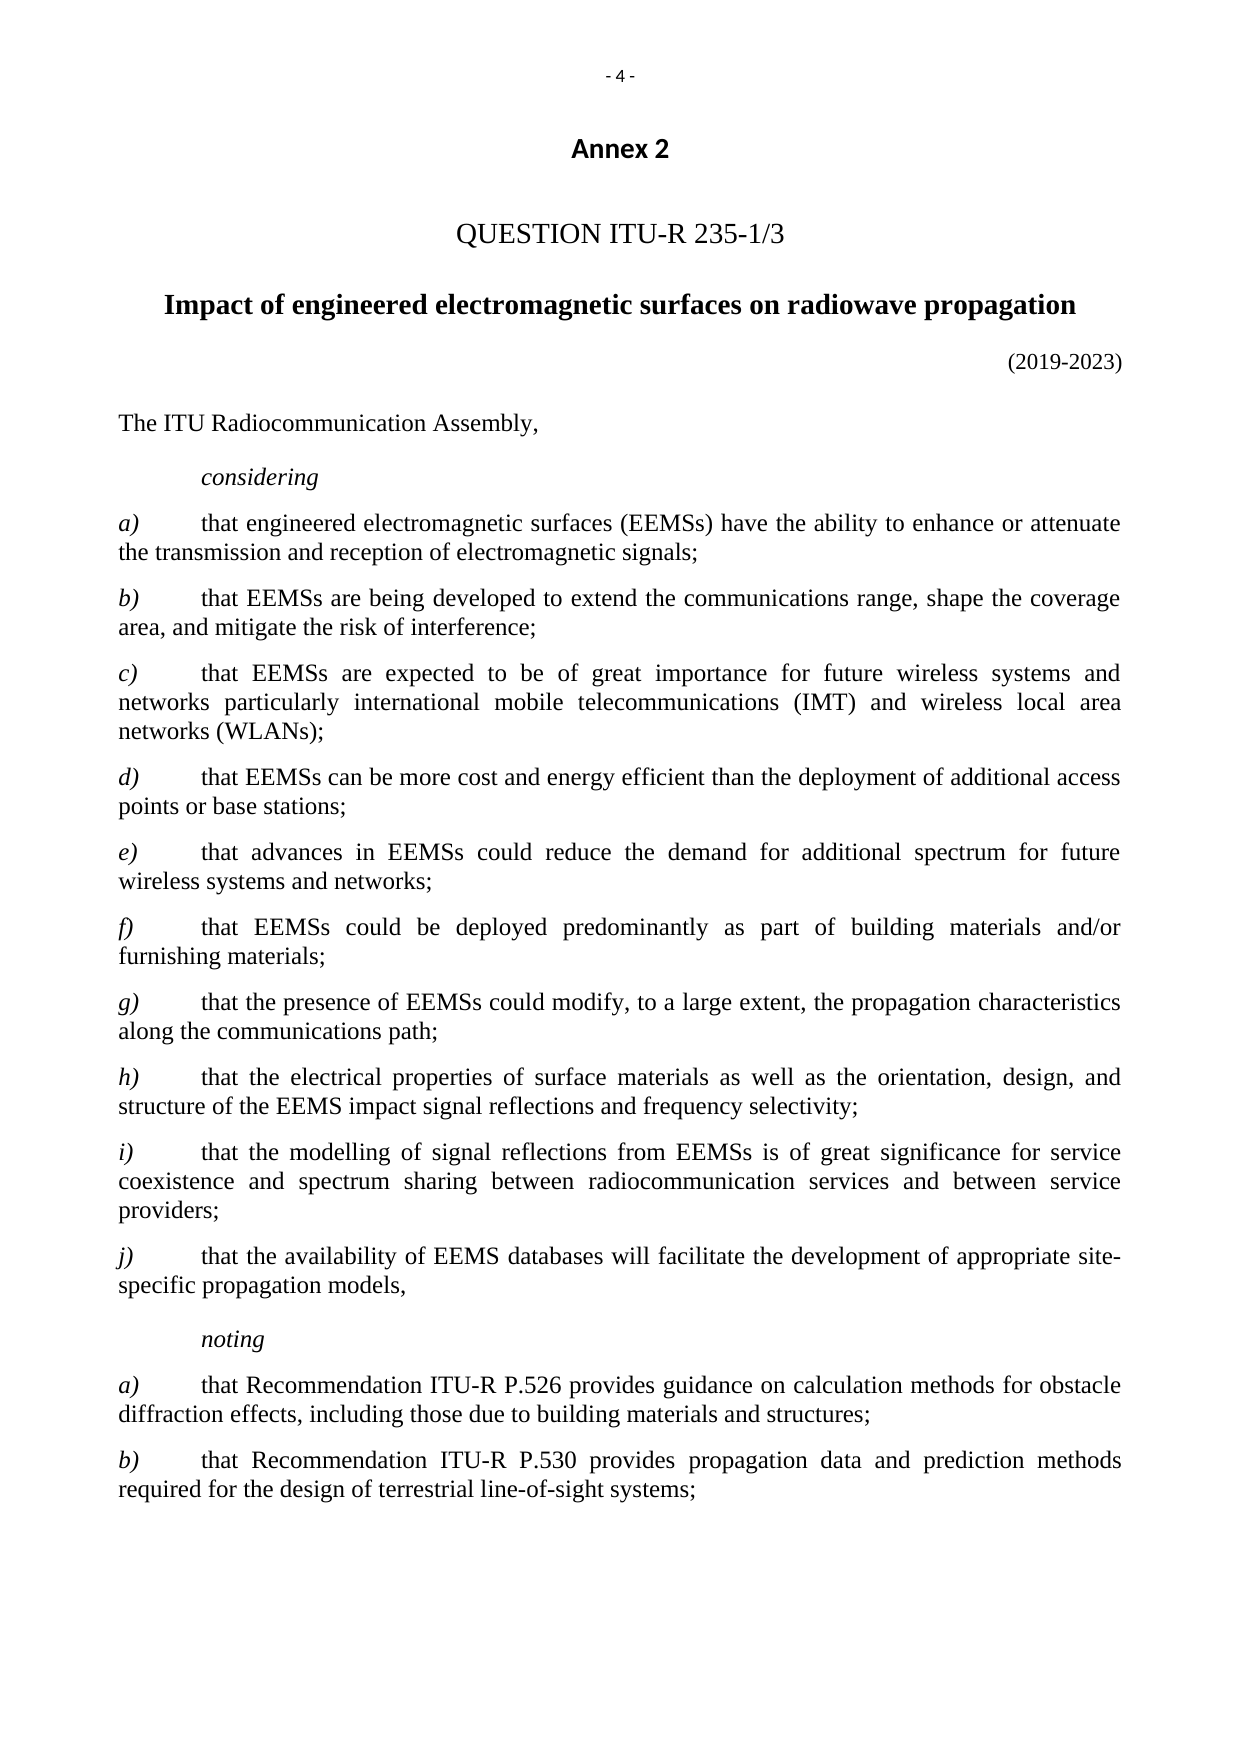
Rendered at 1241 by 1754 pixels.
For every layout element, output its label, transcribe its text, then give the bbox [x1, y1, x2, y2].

text (2019-2023) [118, 346, 1122, 375]
text j) that the availability of EEMS databases will facilitate the development of appropriate site-specific propagation models, [118, 1241, 1122, 1299]
title The ITU Radiocommunication Assembly, [118, 408, 1122, 437]
text considering [201, 462, 1122, 491]
text h) that the electrical properties of surface materials as well as the orientation, design, and structure of the EEMS impact signal reflections and frequency selectivity; [118, 1062, 1122, 1120]
title Impact of engineered electromagnetic surfaces on radiowave propagation [118, 287, 1122, 321]
text g) that the presence of EEMSs could modify, to a large extent, the propagation characteristics along the communications path; [118, 987, 1122, 1045]
text a) that engineered electromagnetic surfaces (EEMSs) have the ability to enhance or attenuate the transmission and reception of electromagnetic signals; [118, 508, 1122, 566]
text f) that EEMSs could be deployed predominantly as part of building materials and/or furnishing materials; [118, 912, 1122, 970]
text e) that advances in EEMSs could reduce the demand for additional spectrum for future wireless systems and networks; [118, 837, 1122, 895]
text b) that EEMSs are being developed to extend the communications range, shape the coverage area, and mitigate the risk of interference; [118, 583, 1122, 641]
text a) that Recommendation ITU-R P.526 provides guidance on calculation methods for obstacle diffraction effects, including those due to building materials and structures; [118, 1370, 1122, 1429]
text QUESTION ITU-R 235-1/3 [118, 216, 1122, 250]
text d) that EEMSs can be more cost and energy efficient than the deployment of additional access points or base stations; [118, 762, 1122, 820]
text b) that Recommendation ITU-R P.530 provides propagation data and prediction methods required for the design of terrestrial line-of-sight systems; [118, 1445, 1122, 1504]
text c) that EEMSs are expected to be of great importance for future wireless systems and networks particularly international mobile telecommunications (IMT) and wireless local area networks (WLANs); [118, 658, 1122, 745]
title Annex 2 [118, 131, 1122, 166]
text noting [201, 1324, 1122, 1354]
text i) that the modelling of signal reflections from EEMSs is of great significance for service coexistence and spectrum sharing between radiocommunication services and between service providers; [118, 1137, 1122, 1224]
